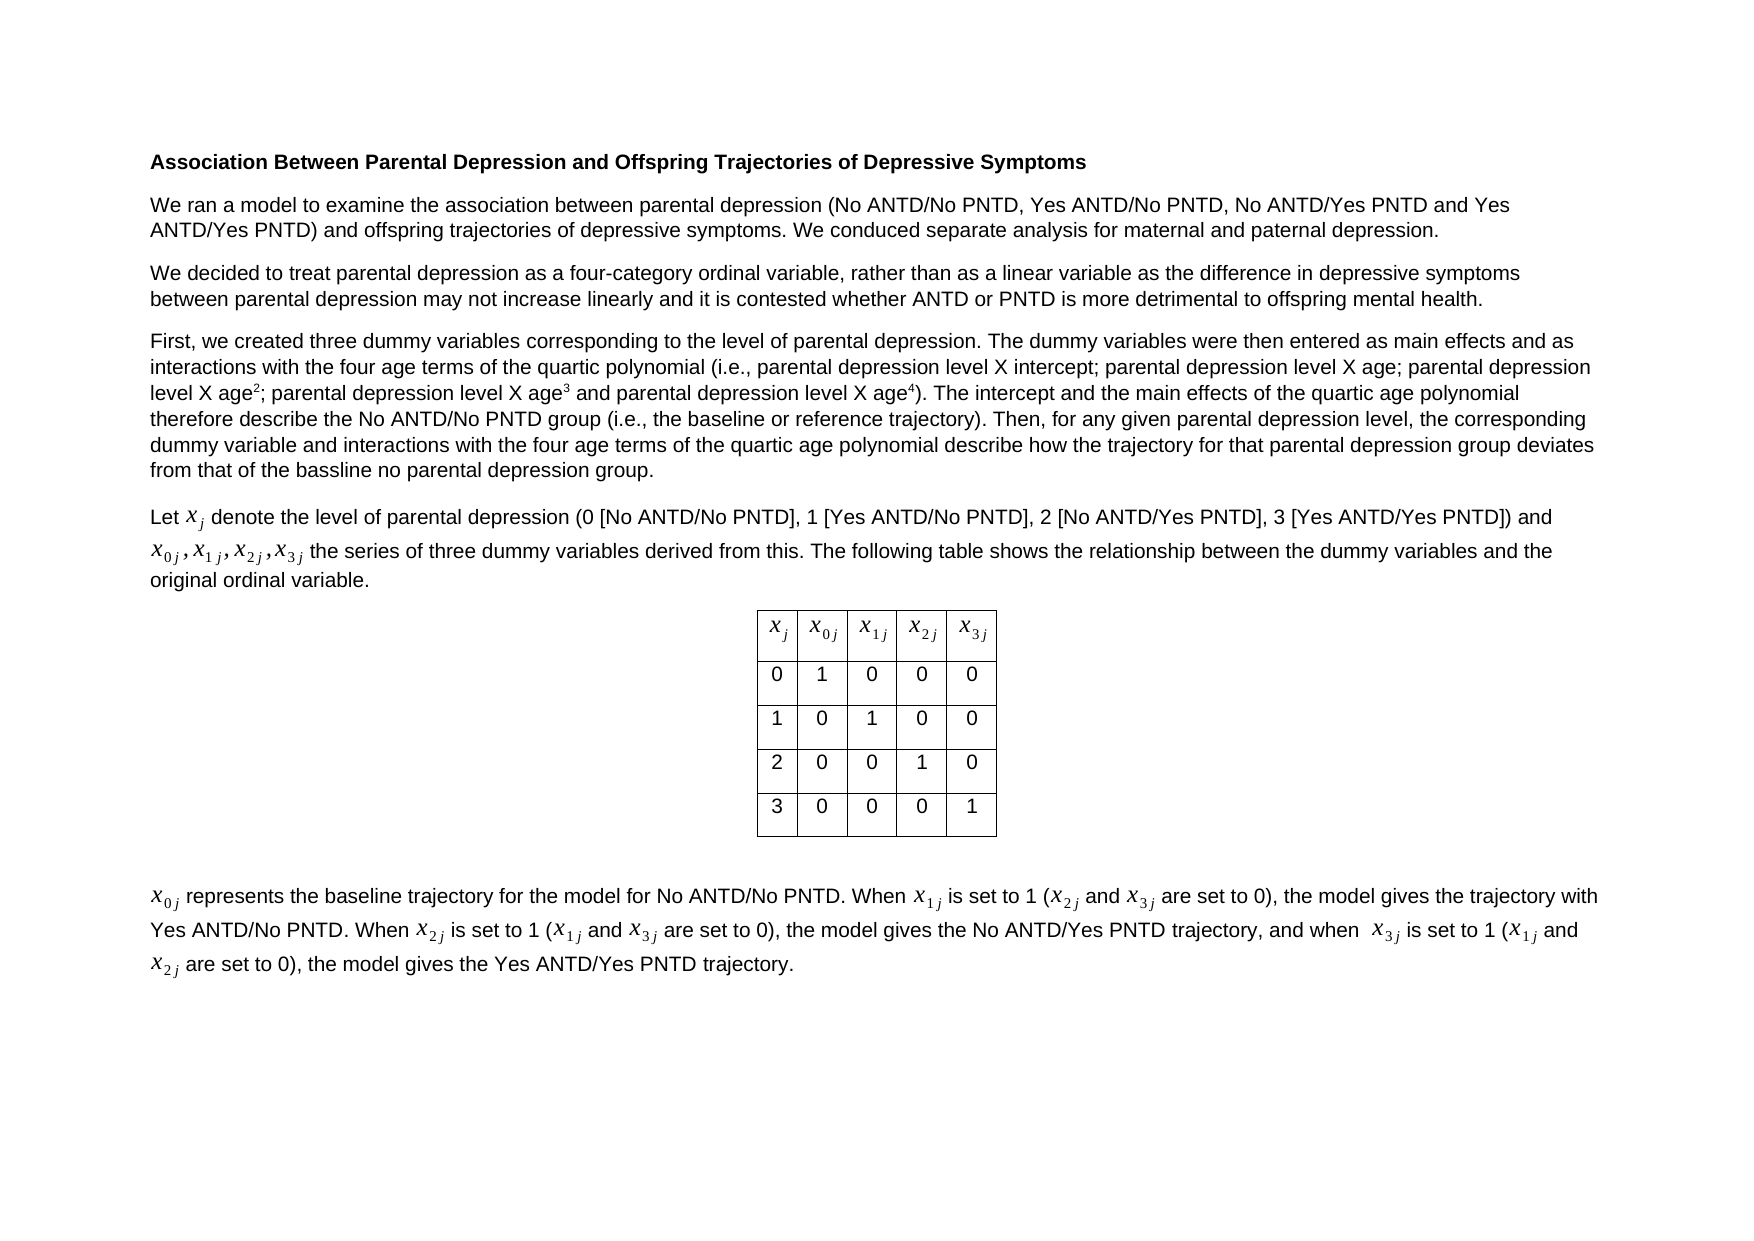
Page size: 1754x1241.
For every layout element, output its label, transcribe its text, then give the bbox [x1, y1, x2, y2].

text represents the baseline trajectory for the model for No ANTD/No PNTD. When is set to 1 ( and are set to 0), the model gives the trajectory with Yes ANTD/No PNTD. When is set to 1 ( and are set to 0), the model gives the No ANTD/Yes PNTD trajectory, and when is set to 1 ( and are set to 0), the model gives the Yes ANTD/Yes PNTD trajectory. [150, 880, 1604, 979]
text We ran a model to examine the association between parental depression (No ANTD/No PNTD, Yes ANTD/No PNTD, No ANTD/Yes PNTD and Yes ANTD/Yes PNTD) and offspring trajectories of depressive symptoms. We conduced separate analysis for maternal and paternal depression. [150, 192, 1604, 242]
table_header [798, 611, 847, 661]
table_cell 1 [848, 706, 896, 749]
text We decided to treat parental depression as a four-category ordinal variable, rather than as a linear variable as the difference in depressive symptoms between parental depression may not increase linearly and it is contested whether ANTD or PNTD is more detrimental to offspring mental health. [150, 261, 1604, 311]
table_cell 0 [947, 750, 996, 792]
text First, we created three dummy variables corresponding to the level of parental depression. The dummy variables were then entered as main effects and as interactions with the four age terms of the quartic polynomial (i.e., parental depression level X intercept; parental depression level X age; parental depression level X age2; parental depression level X age3 and parental depression level X age4). The intercept and the main effects of the quartic age polynomial therefore describe the No ANTD/No PNTD group (i.e., the baseline or reference trajectory). Then, for any given parental depression level, the corresponding dummy variable and interactions with the four age terms of the quartic age polynomial describe how the trajectory for that parental depression group deviates from that of the bassline no parental depression group. [150, 329, 1604, 482]
table_cell 0 [897, 706, 946, 749]
table_cell 0 [848, 794, 896, 836]
table_header [758, 611, 797, 661]
table_cell 2 [758, 750, 797, 792]
table_cell 1 [897, 750, 946, 792]
table_cell 1 [798, 662, 847, 705]
table_cell 0 [798, 794, 847, 836]
table_cell 0 [848, 662, 896, 705]
table_cell 0 [897, 794, 946, 836]
table_cell 0 [798, 706, 847, 749]
table_header [897, 611, 946, 661]
text Association Between Parental Depression and Offspring Trajectories of Depressive Symptoms [150, 150, 1604, 174]
table_cell 0 [897, 662, 946, 705]
table_cell 0 [947, 706, 996, 749]
table_cell 1 [758, 706, 797, 749]
table_cell 0 [798, 750, 847, 792]
table_cell 0 [947, 662, 996, 705]
table_cell 0 [848, 750, 896, 792]
table_header [947, 611, 996, 661]
table_cell 1 [947, 794, 996, 836]
text Let denote the level of parental depression (0 [No ANTD/No PNTD], 1 [Yes ANTD/No PNTD], 2 [No ANTD/Yes PNTD], 3 [Yes ANTD/Yes PNTD]) and the series of three dummy variables derived from this. The following table shows the relationship between the dummy variables and the original ordinal variable. [150, 501, 1604, 592]
table_header [848, 611, 896, 661]
table_cell 0 [758, 662, 797, 705]
table_cell 3 [758, 794, 797, 836]
